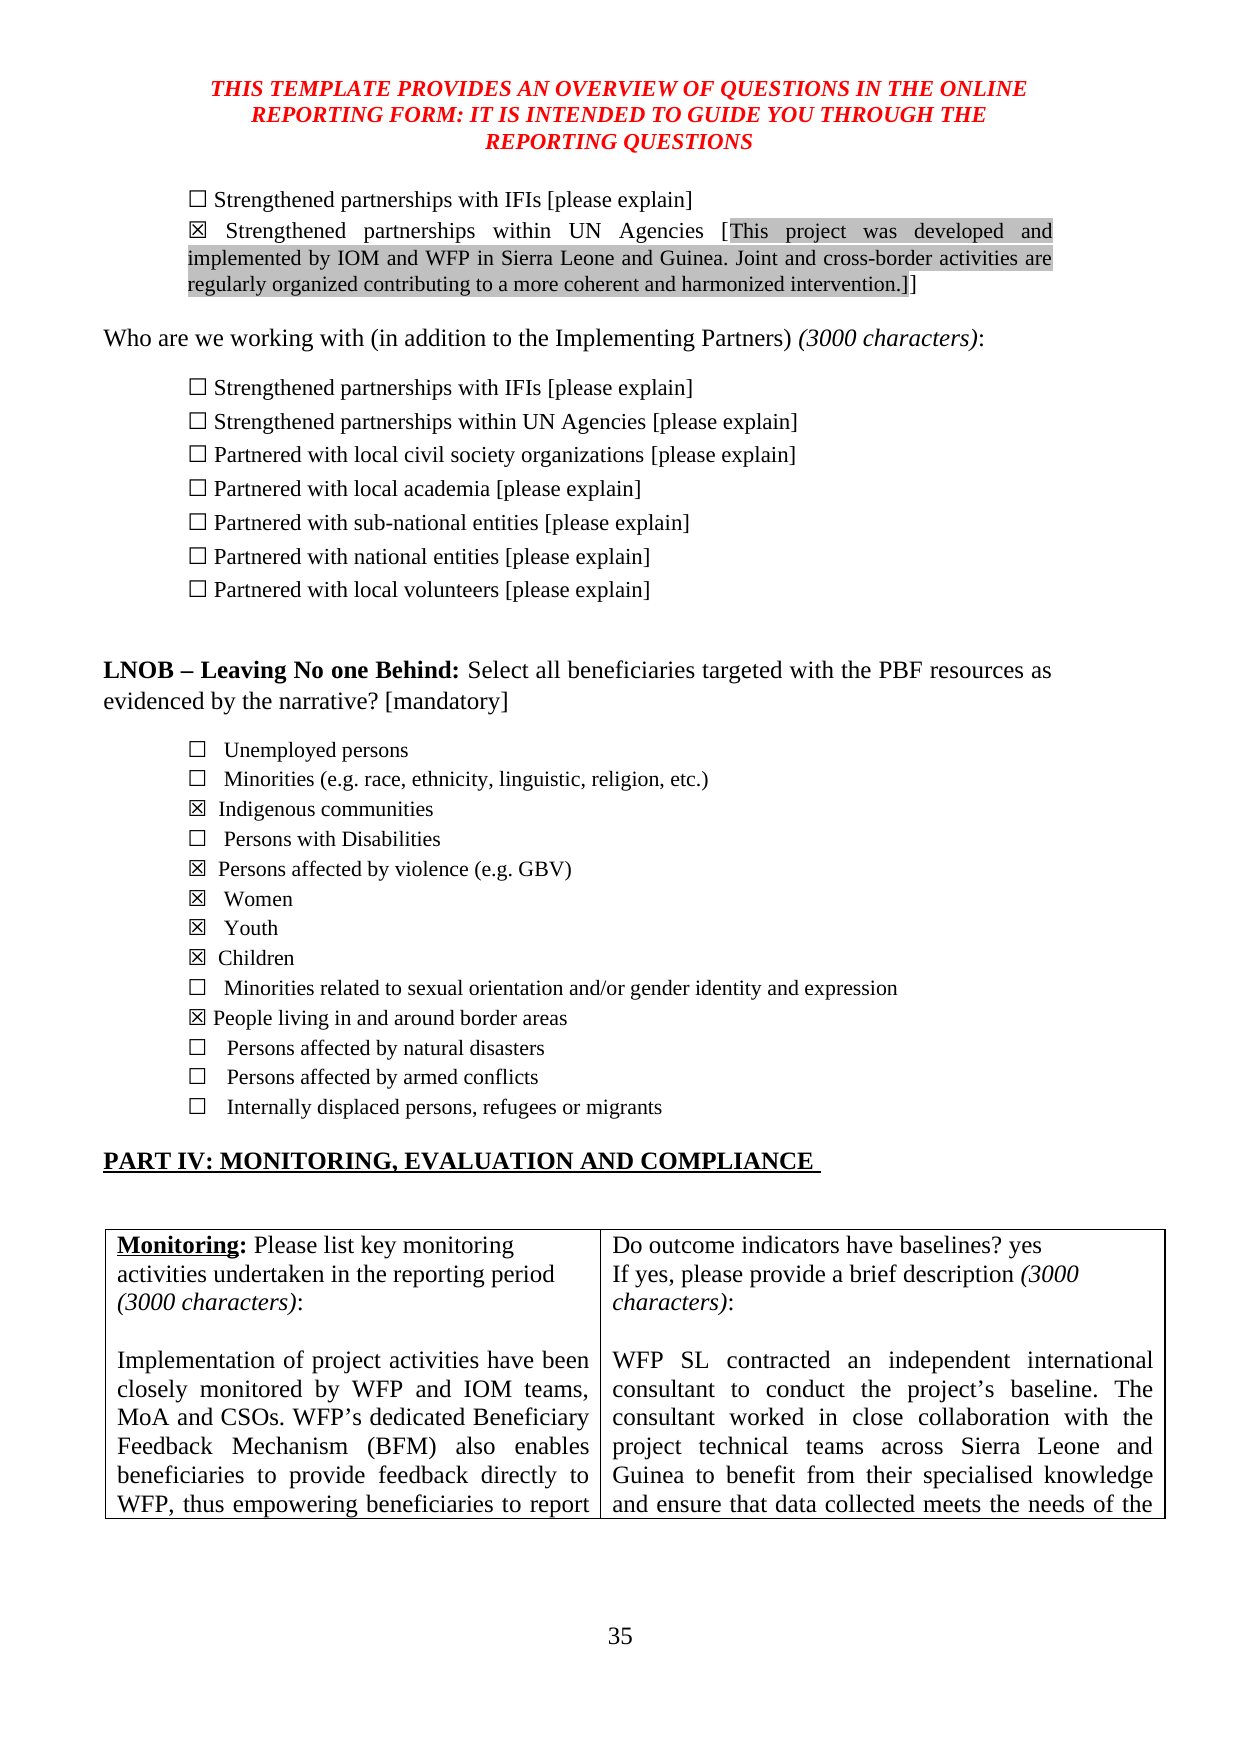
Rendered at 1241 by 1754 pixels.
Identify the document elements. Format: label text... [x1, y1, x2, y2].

text Internally displaced persons, refugees or migrants [187, 1091, 1053, 1121]
text Persons affected by natural disasters [187, 1032, 1053, 1061]
text Youth [187, 912, 1053, 942]
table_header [601, 1230, 1164, 1517]
text Strengthened partnerships within UN Agencies [This project was developed and implemented by IOM and WFP in Sierra Leone and Guinea. Joint and cross-border activities are regularly organized contributing to a more coherent and harmonized intervention.]] [187, 214, 1053, 297]
text Minorities (e.g. race, ethnicity, linguistic, religion, etc.) [187, 763, 1053, 793]
text Persons affected by armed conflicts [187, 1061, 1053, 1091]
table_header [106, 1230, 600, 1517]
text PART IV: MONITORING, EVALUATION AND COMPLIANCE [103, 1146, 1053, 1175]
text Partnered with local civil society organizations [please explain] [187, 438, 1053, 470]
text LNOB – Leaving No one Behind: Select all beneficiaries targeted with the PBF resources as evidenced by the narrative? [mandatory] [103, 655, 1053, 715]
text Strengthened partnerships with IFIs [please explain] [187, 371, 1053, 402]
text Partnered with sub-national entities [please explain] [187, 506, 1053, 537]
text Partnered with national entities [please explain] [187, 540, 1053, 571]
text Strengthened partnerships with IFIs [please explain] [187, 183, 1053, 214]
text Strengthened partnerships within UN Agencies [please explain] [187, 405, 1053, 436]
text Partnered with local volunteers [please explain] [187, 573, 1053, 605]
text Persons with Disabilities [187, 823, 1053, 853]
text Indigenous communities [187, 793, 1053, 823]
text Partnered with local academia [please explain] [187, 472, 1053, 503]
text Minorities related to sexual orientation and/or gender identity and expression [187, 972, 1053, 1002]
text Children [187, 942, 1053, 972]
text Persons affected by violence (e.g. GBV) [187, 853, 1053, 883]
text Women [187, 883, 1053, 912]
text Unemployed persons [187, 734, 1053, 763]
text Who are we working with (in addition to the Implementing Partners) (3000 characters): [103, 323, 1053, 352]
text People living in and around border areas [187, 1002, 1053, 1032]
